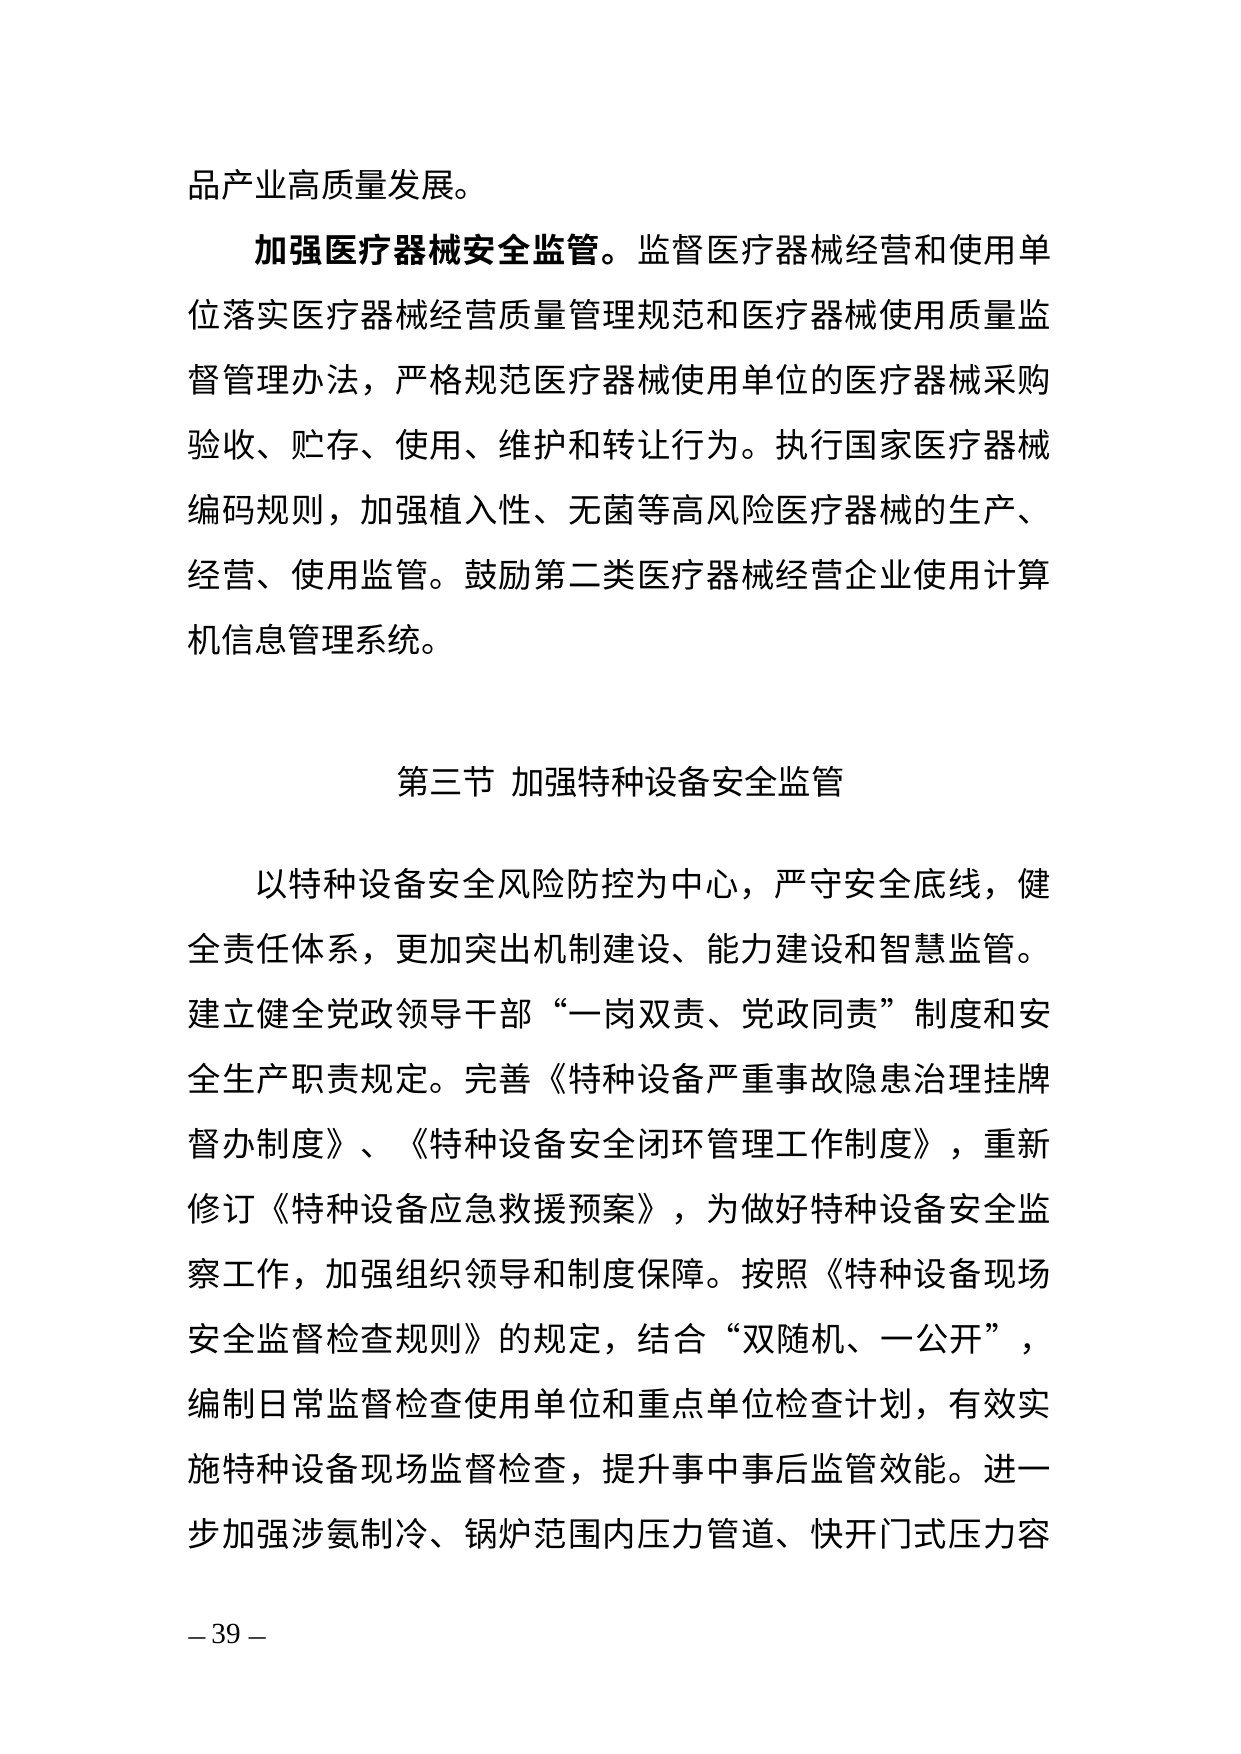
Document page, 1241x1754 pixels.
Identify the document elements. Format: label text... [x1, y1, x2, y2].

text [187, 849, 1053, 1564]
subtitle 第三节 加强特种设备安全监管 [187, 747, 1053, 812]
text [187, 150, 1053, 215]
text 加强医疗器械安全监管。监督医疗器械经营和使用单位落实医疗器械经营质量管理规范和医疗器械使用质量监督管理办法，严格规范医疗器械使用单位的医疗器械采购、验收、贮存、使用、维护和转让行为。执行国家医疗器械编码规则，加强植入性、无菌等高风险医疗器械的生产、经营、使用监管。鼓励第二类医疗器械经营企业使用计算机信息管理系统。 [187, 215, 1053, 670]
